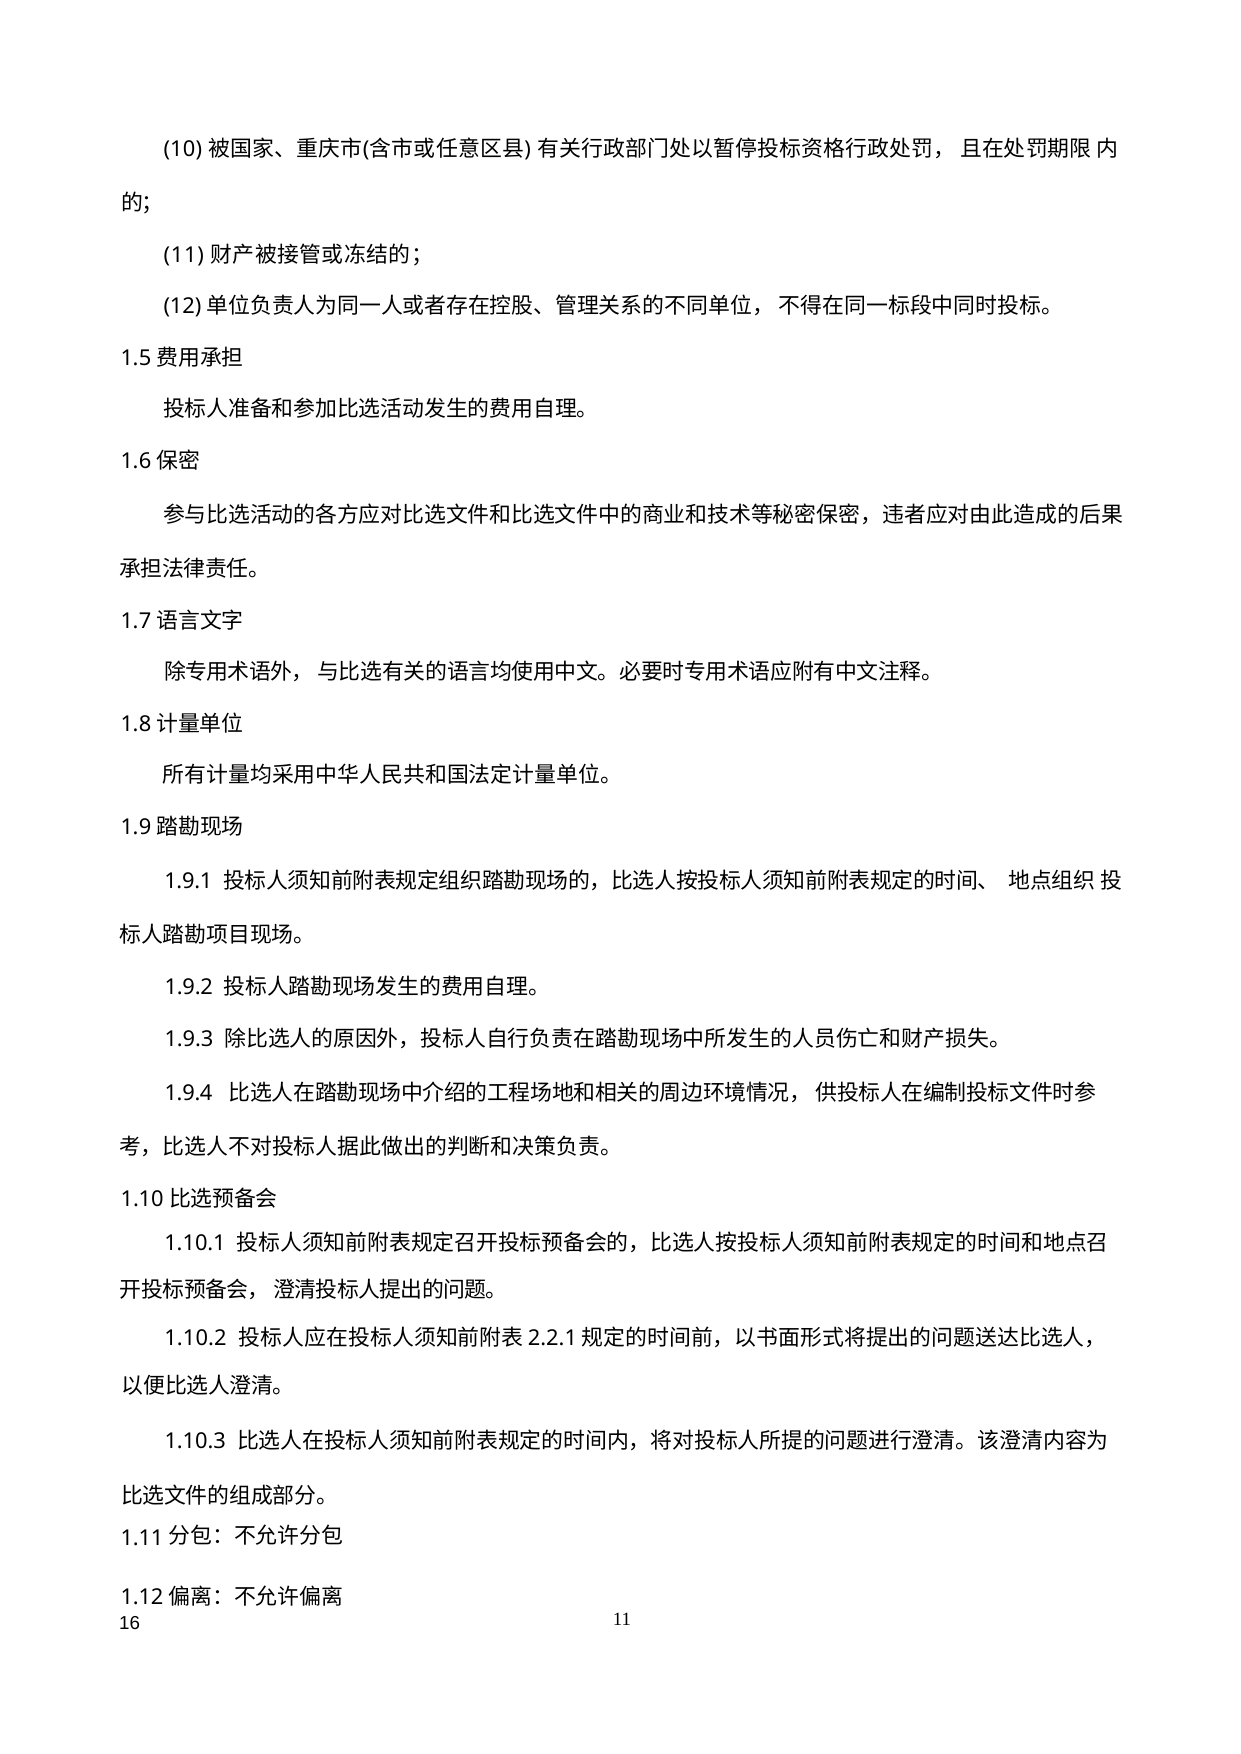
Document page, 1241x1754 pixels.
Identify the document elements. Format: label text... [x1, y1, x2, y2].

text 1.8 计量单位 [120, 708, 1123, 737]
text 1.6 保密 [120, 445, 1123, 474]
text 1.9.4 比选人在踏勘现场中介绍的工程场地和相关的周边环境情况， 供投标人在编制投标文件时参 考，比选人不对投标人据此做出的判断和决策负责。 [119, 1075, 1123, 1161]
text 1.12 偏离：不允许偏离 [120, 1582, 1123, 1611]
text 1.9 踏勘现场 [120, 811, 1123, 841]
text (11) 财产被接管或冻结的； [163, 239, 1123, 268]
text 1.10.3 比选人在投标人须知前附表规定的时间内，将对投标人所提的问题进行澄清。该澄清内容为 比选文件的组成部分。 [121, 1423, 1123, 1510]
text 投标人准备和参加比选活动发生的费用自理。 [163, 394, 1123, 423]
text 1.11 分包：不允许分包 [120, 1533, 1123, 1582]
text (12) 单位负责人为同一人或者存在控股、管理关系的不同单位， 不得在同一标段中同时投标。 [163, 291, 1123, 319]
text 1.10.2 投标人应在投标人须知前附表2.2.1规定的时间前，以书面形式将提出的问题送达比选人， 以便比选人澄清。 [121, 1320, 1117, 1400]
text 1.5 费用承担 [120, 342, 1123, 371]
text 1.10.1 投标人须知前附表规定召开投标预备会的，比选人按投标人须知前附表规定的时间和地点召 开投标预备会， 澄清投标人提出的问题。 [119, 1225, 1123, 1304]
text 1.9.2 投标人踏勘现场发生的费用自理。 [164, 972, 1123, 1001]
text 1.7 语言文字 [120, 605, 1123, 634]
text (10) 被国家、重庆市(含市或任意区县) 有关行政部门处以暂停投标资格行政处罚， 且在处罚期限 内的； [121, 131, 1123, 217]
text 1.9.1 投标人须知前附表规定组织踏勘现场的，比选人按投标人须知前附表规定的时间、 地点组织 投标人踏勘项目现场。 [119, 863, 1122, 949]
text 参与比选活动的各方应对比选文件和比选文件中的商业和技术等秘密保密，违者应对由此造成的后果 承担法律责任。 [119, 497, 1123, 583]
text 所有计量均采用中华人民共和国法定计量单位。 [163, 760, 1123, 789]
text 1.9.3 除比选人的原因外，投标人自行负责在踏勘现场中所发生的人员伤亡和财产损失。 [164, 1023, 1123, 1052]
text 除专用术语外， 与比选有关的语言均使用中文。必要时专用术语应附有中文注释。 [164, 657, 1123, 686]
text 1.10 比选预备会 [120, 1183, 1123, 1212]
